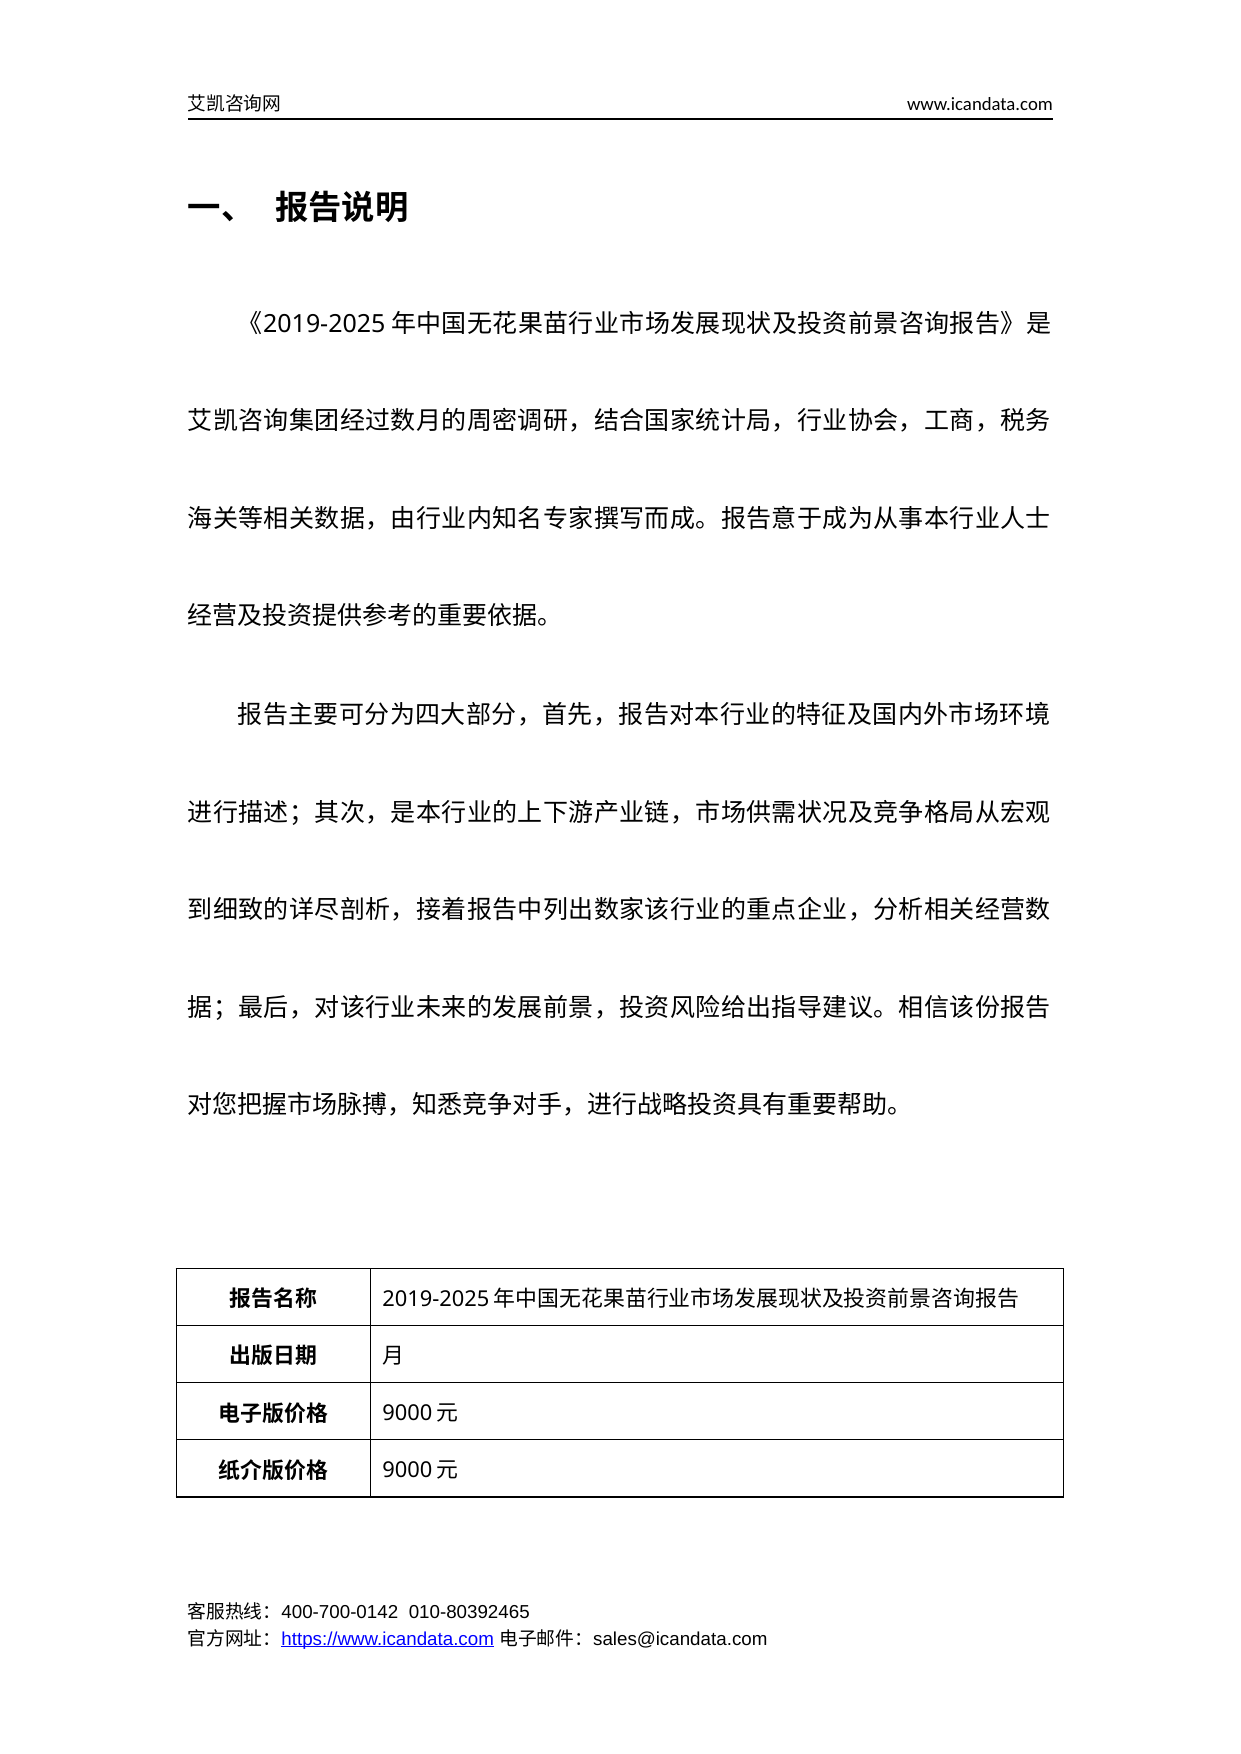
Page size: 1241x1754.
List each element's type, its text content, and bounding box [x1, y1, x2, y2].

text 《2019-2025年中国无花果苗行业市场发展现状及投资前景咨询报告》是艾凯咨询集团经过数月的周密调研，结合国家统计局，行业协会，工商，税务海关等相关数据，由行业内知名专家撰写而成。报告意于成为从事本行业人士经营及投资提供参考的重要依据。 [187, 289, 1053, 646]
subtitle 报告说明 [187, 172, 1053, 237]
table_cell 月 [371, 1326, 1063, 1382]
table_header 2019-2025年中国无花果苗行业市场发展现状及投资前景咨询报告 [371, 1269, 1063, 1325]
table_header 报告名称 [177, 1269, 370, 1325]
table_cell 电子版价格 [177, 1383, 370, 1439]
table_cell 纸介版价格 [177, 1440, 370, 1496]
text 报告主要可分为四大部分，首先，报告对本行业的特征及国内外市场环境进行描述；其次，是本行业的上下游产业链，市场供需状况及竞争格局从宏观到细致的详尽剖析，接着报告中列出数家该行业的重点企业，分析相关经营数据；最后，对该行业未来的发展前景，投资风险给出指导建议。相信该份报告对您把握市场脉搏，知悉竞争对手，进行战略投资具有重要帮助。 [187, 681, 1053, 1136]
table_cell 9000元 [371, 1383, 1063, 1439]
table_cell 出版日期 [177, 1326, 370, 1382]
table_cell 9000元 [371, 1440, 1063, 1496]
